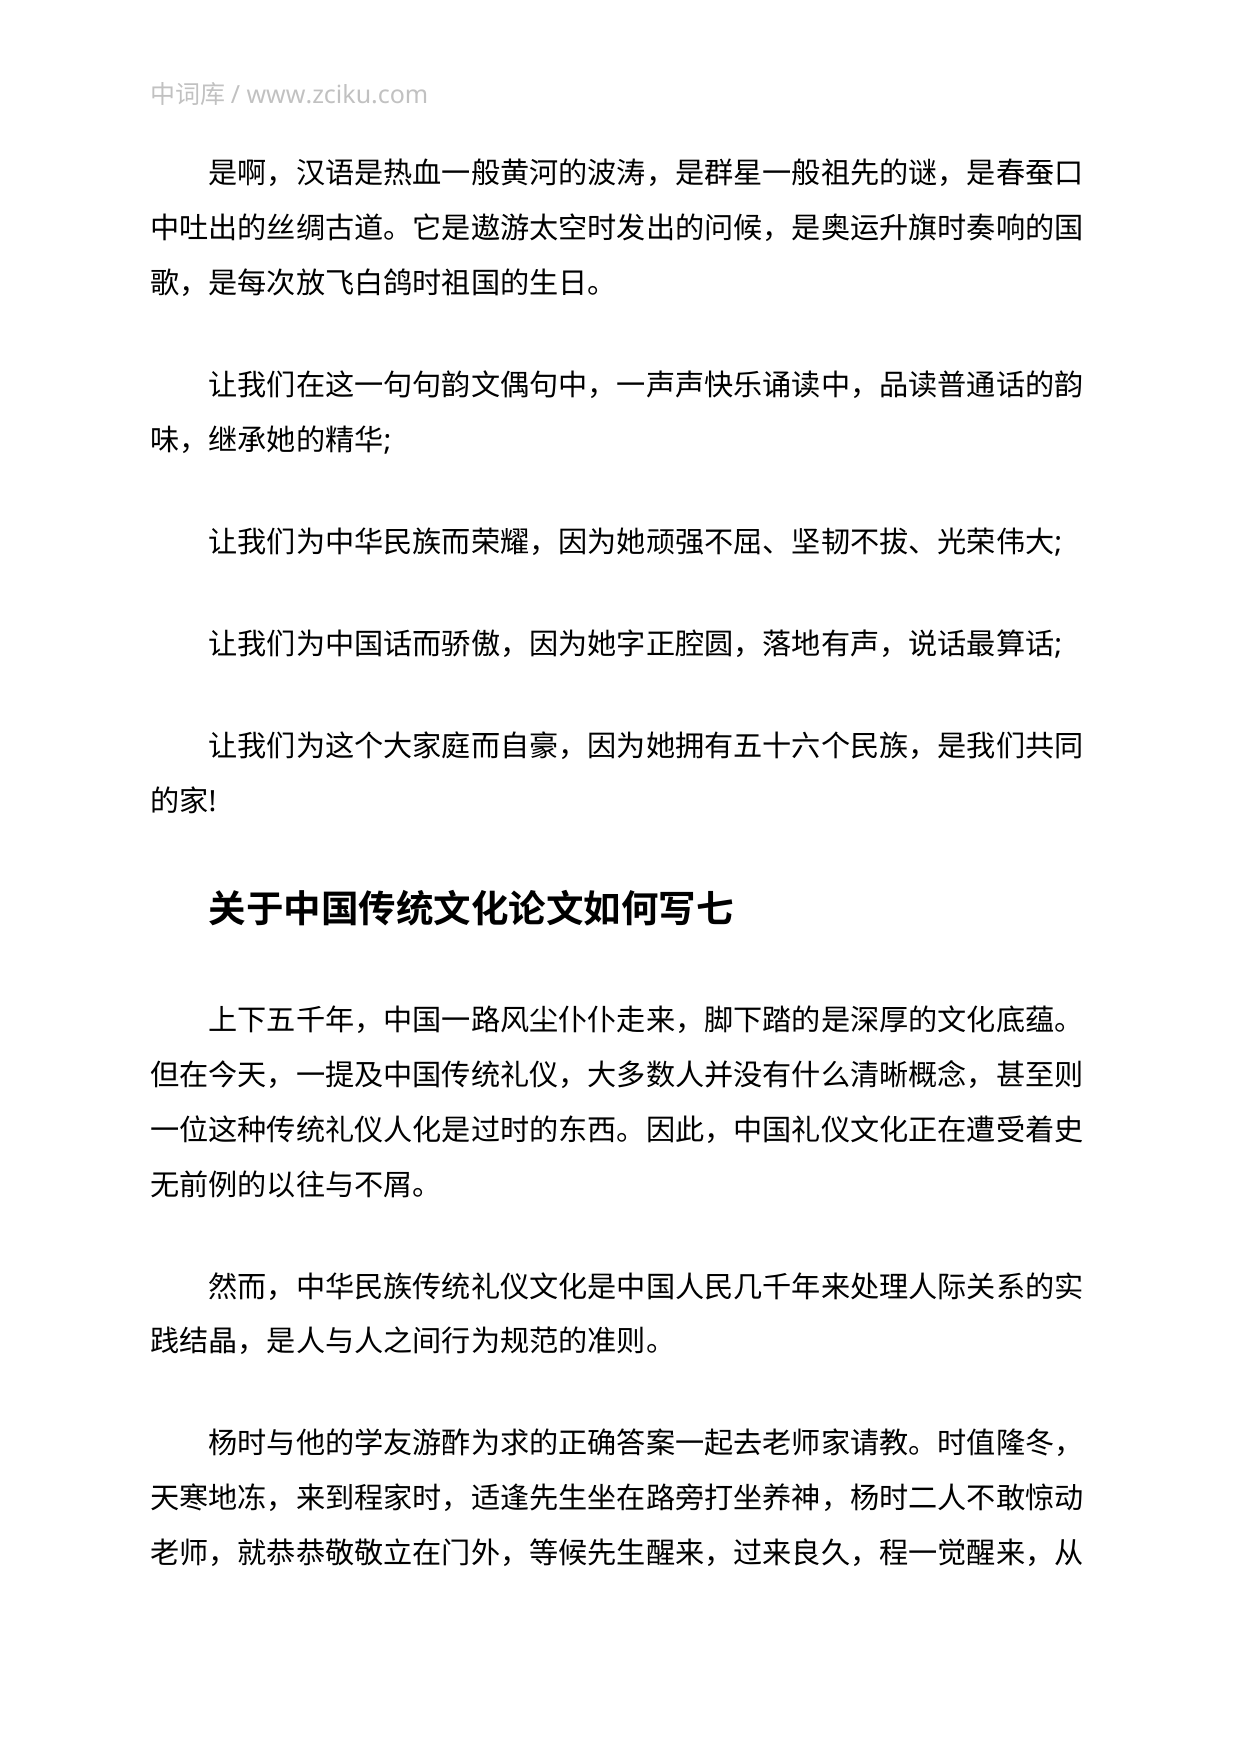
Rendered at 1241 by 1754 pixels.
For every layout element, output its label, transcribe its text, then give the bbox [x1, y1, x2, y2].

text 关于中国传统文化论文如何写七 [150, 879, 1090, 933]
text 让我们为这个大家庭而自豪，因为她拥有五十六个民族，是我们共同的家! [150, 722, 1090, 820]
text 让我们为中华民族而荣耀，因为她顽强不屈、坚韧不拔、光荣伟大; [150, 518, 1090, 561]
text 让我们在这一句句韵文偶句中，一声声快乐诵读中，品读普通话的韵味，继承她的精华; [150, 362, 1090, 459]
text 是啊，汉语是热血一般黄河的波涛，是群星一般祖先的谜，是春蚕口中吐出的丝绸古道。它是遨游太空时发出的问候，是奥运升旗时奏响的国歌，是每次放飞白鸽时祖国的生日。 [150, 150, 1090, 302]
text 让我们为中国话而骄傲，因为她字正腔圆，落地有声，说话最算话; [150, 620, 1090, 663]
text 上下五千年，中国一路风尘仆仆走来，脚下踏的是深厚的文化底蕴。但在今天，一提及中国传统礼仪，大多数人并没有什么清晰概念，甚至则一位这种传统礼仪人化是过时的东西。因此，中国礼仪文化正在遭受着史无前例的以往与不屑。 [150, 997, 1090, 1204]
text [150, 1420, 1090, 1572]
text 然而，中华民族传统礼仪文化是中国人民几千年来处理人际关系的实践结晶，是人与人之间行为规范的准则。 [150, 1263, 1090, 1360]
